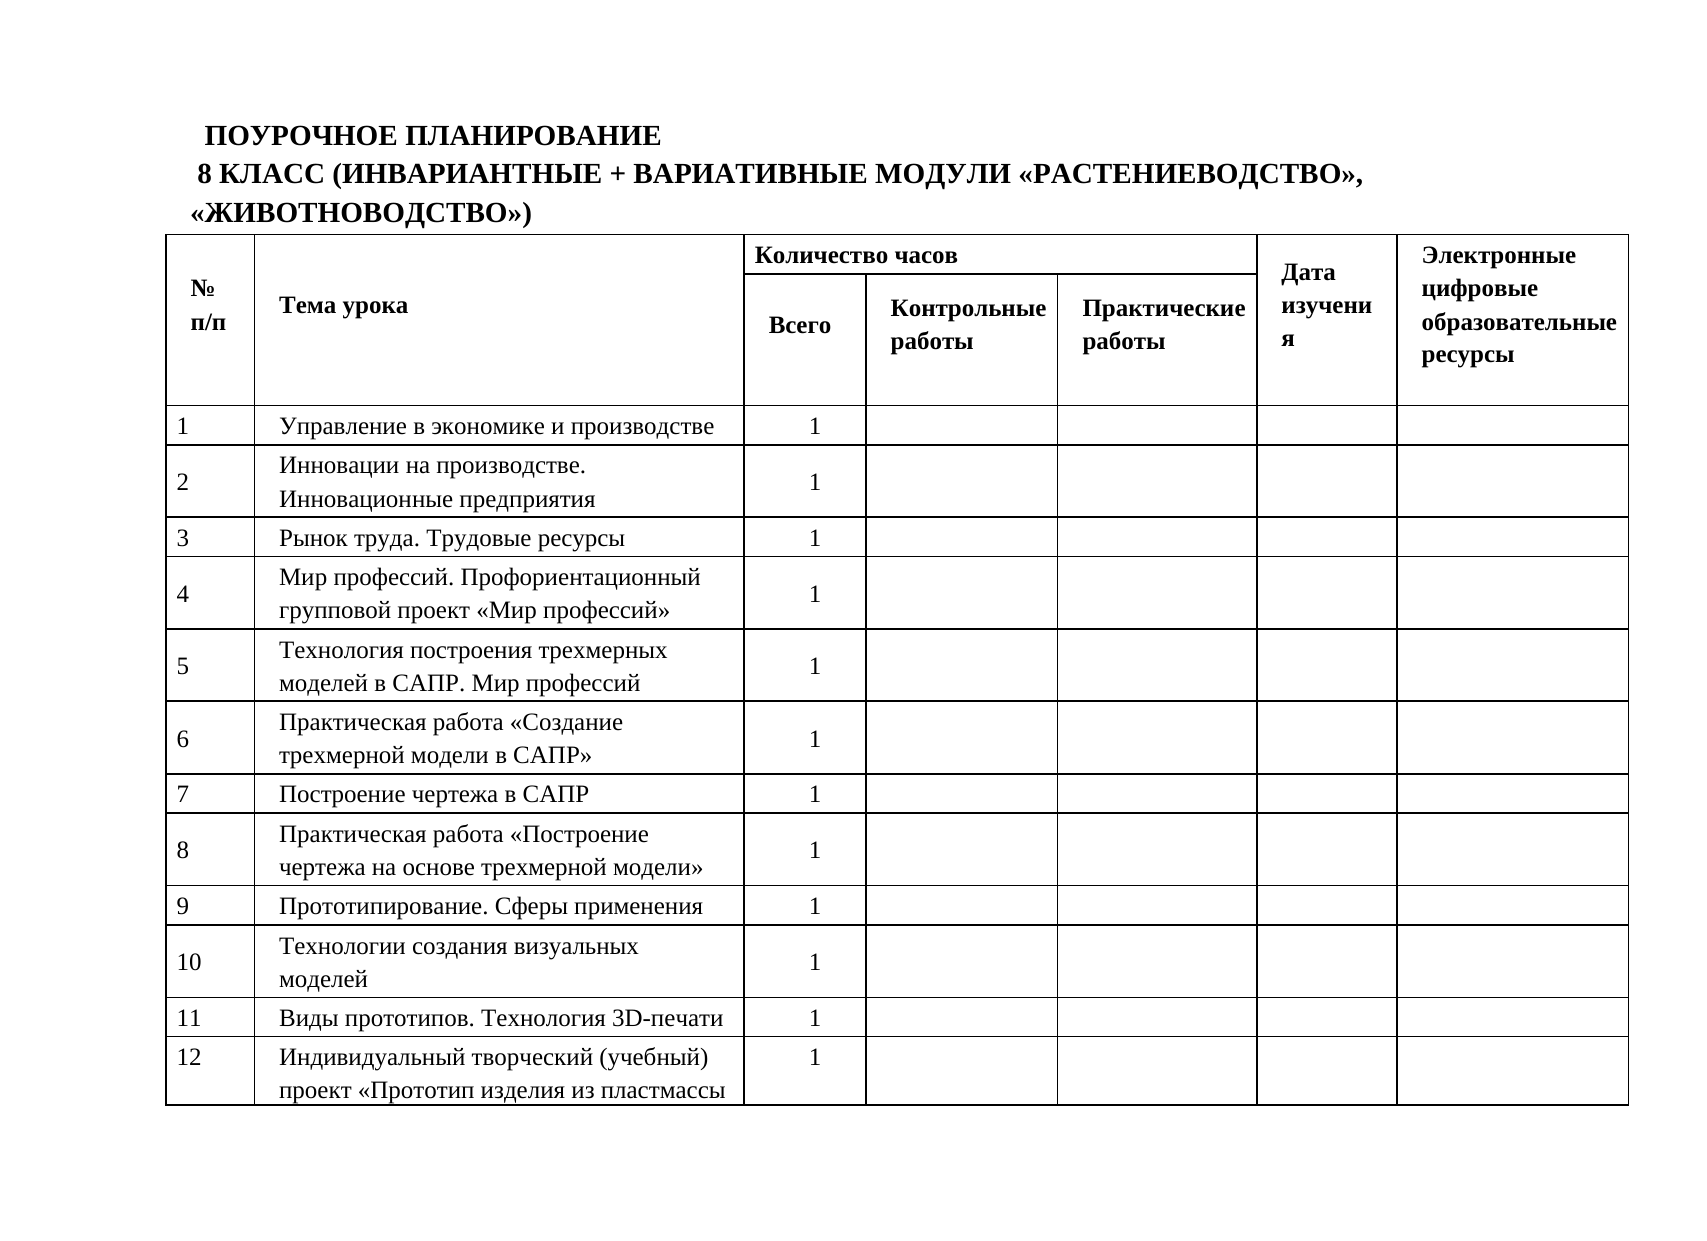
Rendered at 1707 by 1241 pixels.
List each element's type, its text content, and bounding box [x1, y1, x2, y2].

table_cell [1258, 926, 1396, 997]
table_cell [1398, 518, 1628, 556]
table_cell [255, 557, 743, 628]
text 8 КЛАСС (ИНВАРИАНТНЫЕ + ВАРИАТИВНЫЕ МОДУЛИ «РАСТЕНИЕВОДСТВО», «ЖИВОТНОВОДСТВО») [190, 157, 1618, 229]
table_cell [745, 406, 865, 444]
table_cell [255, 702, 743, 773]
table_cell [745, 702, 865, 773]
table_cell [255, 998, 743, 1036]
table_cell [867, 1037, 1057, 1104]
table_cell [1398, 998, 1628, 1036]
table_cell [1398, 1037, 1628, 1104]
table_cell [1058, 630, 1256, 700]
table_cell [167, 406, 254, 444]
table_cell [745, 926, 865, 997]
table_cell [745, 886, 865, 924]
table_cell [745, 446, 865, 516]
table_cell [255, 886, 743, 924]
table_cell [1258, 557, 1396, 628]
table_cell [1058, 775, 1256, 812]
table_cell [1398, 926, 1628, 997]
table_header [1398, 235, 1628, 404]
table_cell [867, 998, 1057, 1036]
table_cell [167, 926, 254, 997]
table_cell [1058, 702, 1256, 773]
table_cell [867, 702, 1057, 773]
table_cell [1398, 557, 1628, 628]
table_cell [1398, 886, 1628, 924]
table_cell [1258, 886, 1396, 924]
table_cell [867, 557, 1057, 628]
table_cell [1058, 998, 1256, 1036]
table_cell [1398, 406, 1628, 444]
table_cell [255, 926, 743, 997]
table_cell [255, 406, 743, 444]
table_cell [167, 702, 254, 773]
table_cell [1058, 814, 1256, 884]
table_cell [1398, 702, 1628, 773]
text ПОУРОЧНОЕ ПЛАНИРОВАНИЕ [190, 118, 1618, 152]
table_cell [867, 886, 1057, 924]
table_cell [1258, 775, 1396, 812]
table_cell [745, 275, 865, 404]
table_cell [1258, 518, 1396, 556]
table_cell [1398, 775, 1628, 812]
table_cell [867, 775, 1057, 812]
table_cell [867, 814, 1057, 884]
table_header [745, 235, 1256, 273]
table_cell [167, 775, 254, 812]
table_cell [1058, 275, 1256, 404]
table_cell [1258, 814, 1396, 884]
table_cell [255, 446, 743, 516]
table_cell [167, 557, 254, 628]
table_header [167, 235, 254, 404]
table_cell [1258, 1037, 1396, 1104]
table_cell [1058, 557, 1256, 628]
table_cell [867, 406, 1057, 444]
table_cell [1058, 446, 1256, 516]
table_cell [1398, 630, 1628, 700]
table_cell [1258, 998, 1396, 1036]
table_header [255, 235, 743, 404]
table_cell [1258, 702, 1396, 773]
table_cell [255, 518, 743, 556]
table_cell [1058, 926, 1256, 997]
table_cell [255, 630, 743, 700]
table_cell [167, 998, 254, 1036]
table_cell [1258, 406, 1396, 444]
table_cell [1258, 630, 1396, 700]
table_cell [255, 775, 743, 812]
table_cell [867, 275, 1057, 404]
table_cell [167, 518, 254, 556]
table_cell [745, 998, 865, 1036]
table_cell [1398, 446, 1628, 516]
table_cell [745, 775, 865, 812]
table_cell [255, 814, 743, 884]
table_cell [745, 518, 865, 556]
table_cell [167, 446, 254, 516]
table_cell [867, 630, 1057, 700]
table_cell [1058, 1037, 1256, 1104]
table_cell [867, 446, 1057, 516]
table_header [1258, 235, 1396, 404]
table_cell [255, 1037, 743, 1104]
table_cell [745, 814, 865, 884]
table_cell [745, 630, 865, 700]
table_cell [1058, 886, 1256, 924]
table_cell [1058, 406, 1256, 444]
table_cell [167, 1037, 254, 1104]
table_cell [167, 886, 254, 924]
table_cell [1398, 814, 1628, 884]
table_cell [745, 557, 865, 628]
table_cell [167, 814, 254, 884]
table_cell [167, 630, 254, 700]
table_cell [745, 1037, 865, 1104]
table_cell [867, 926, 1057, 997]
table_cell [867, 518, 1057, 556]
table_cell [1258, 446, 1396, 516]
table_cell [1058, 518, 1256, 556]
